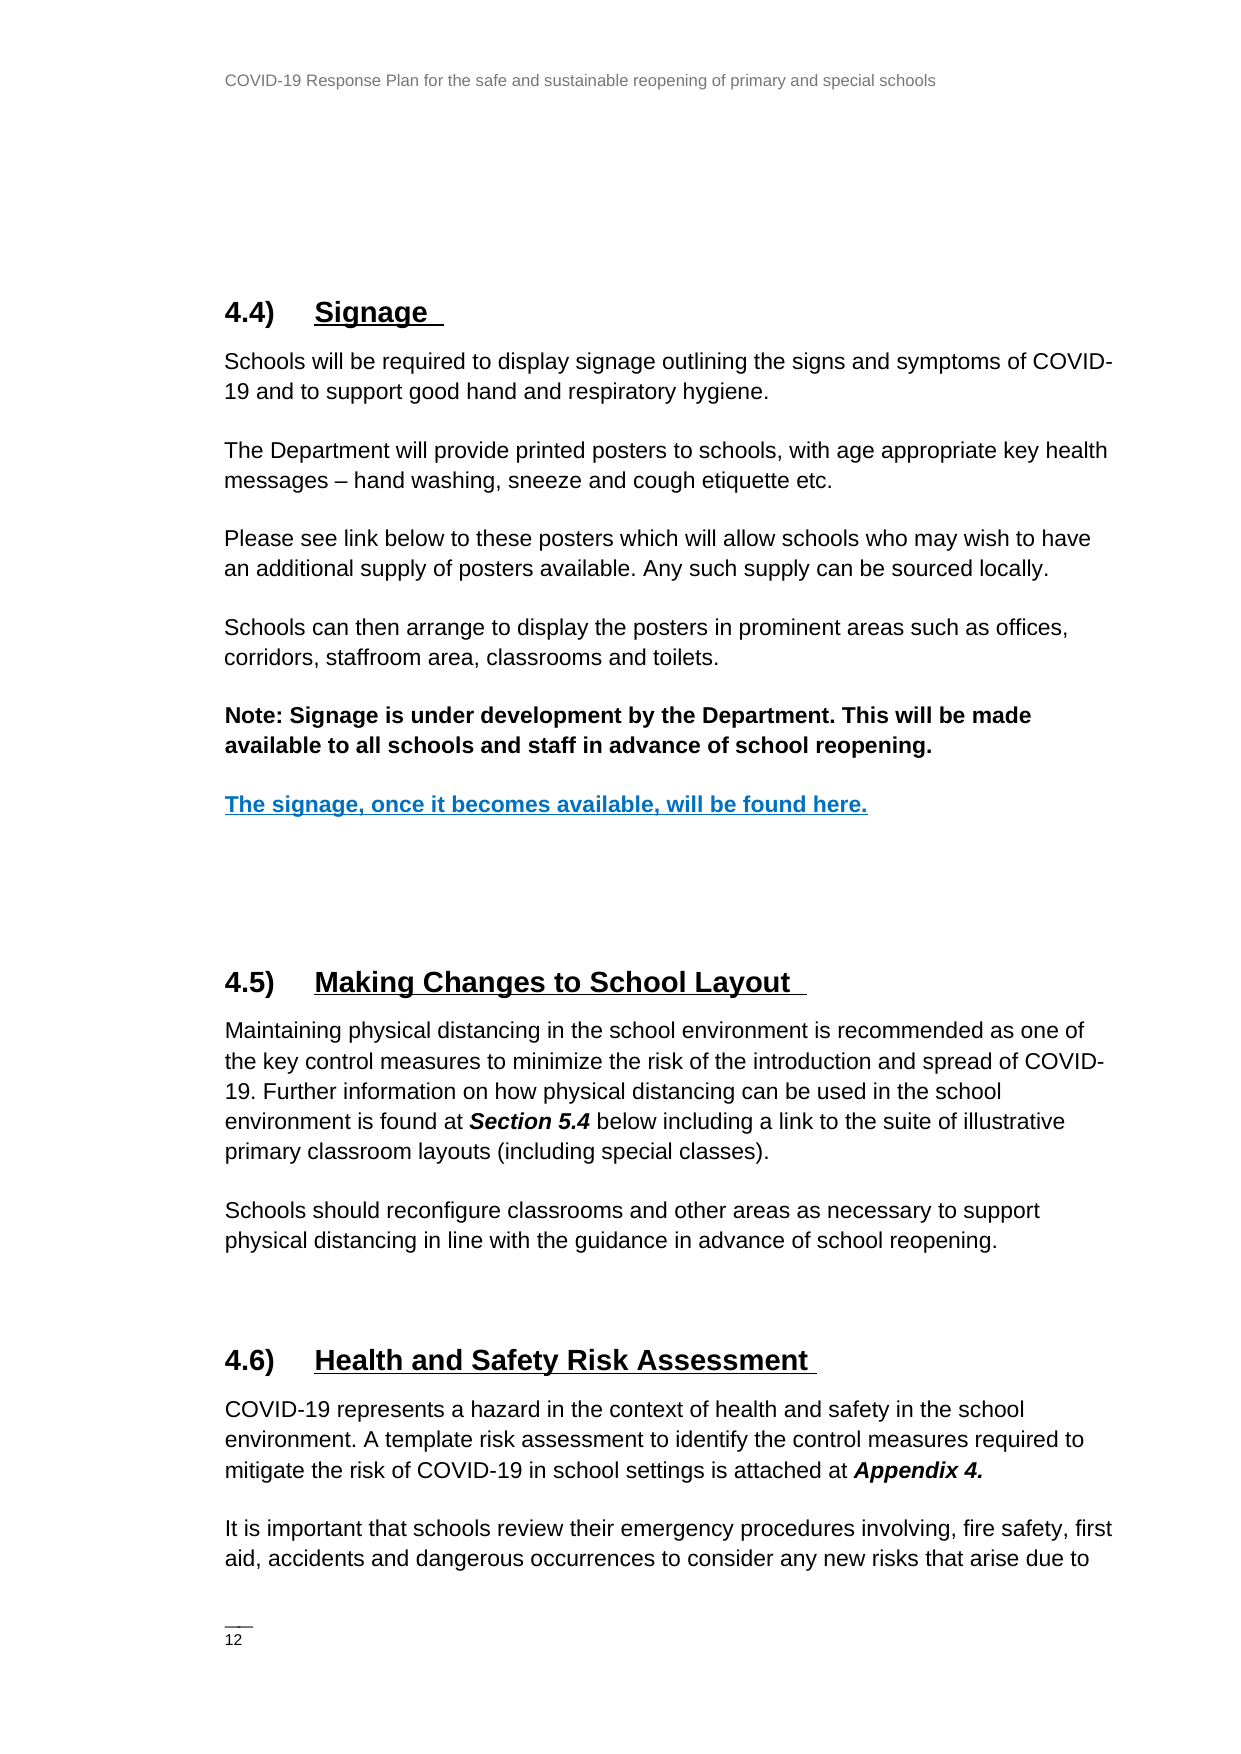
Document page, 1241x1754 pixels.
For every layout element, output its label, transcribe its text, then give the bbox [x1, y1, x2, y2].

text COVID-19 represents a hazard in the context of health and safety in the school environment. A template risk assessment to identify the control measures required to mitigate the risk of COVID-19 in school settings is attached at Appendix 4. [224, 1396, 1122, 1483]
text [224, 1515, 1122, 1572]
text The Department will provide printed posters to schools, with age appropriate key health messages – hand washing, sneeze and cough etiquette etc. [224, 437, 1122, 493]
text Maintaining physical distancing in the school environment is recommended as one of the key control measures to minimize the risk of the introduction and spread of COVID-19. Further information on how physical distancing can be used in the school environment is found at Section 5.4 below including a link to the suite of illustrative primary classroom layouts (including special classes). [224, 1017, 1122, 1164]
text Schools can then arrange to display the posters in prominent areas such as offices, corridors, staffroom area, classrooms and toilets. [224, 614, 1122, 670]
text Schools will be required to display signage outlining the signs and symptoms of COVID-19 and to support good hand and respiratory hygiene. [224, 348, 1122, 405]
list Making Changes to School Layout [224, 964, 1122, 998]
text Please see link below to these posters which will allow schools who may wish to have an additional supply of posters available. Any such supply can be sourced locally. [224, 525, 1122, 582]
text Note: Signage is under development by the Department. This will be made available to all schools and staff in advance of school reopening. [224, 702, 1122, 759]
list Signage [224, 295, 1122, 329]
text The signage, once it becomes available, will be found here. [224, 791, 1122, 817]
text Schools should reconfigure classrooms and other areas as necessary to support physical distancing in line with the guidance in advance of school reopening. [224, 1197, 1122, 1253]
list Health and Safety Risk Assessment [224, 1343, 1122, 1377]
